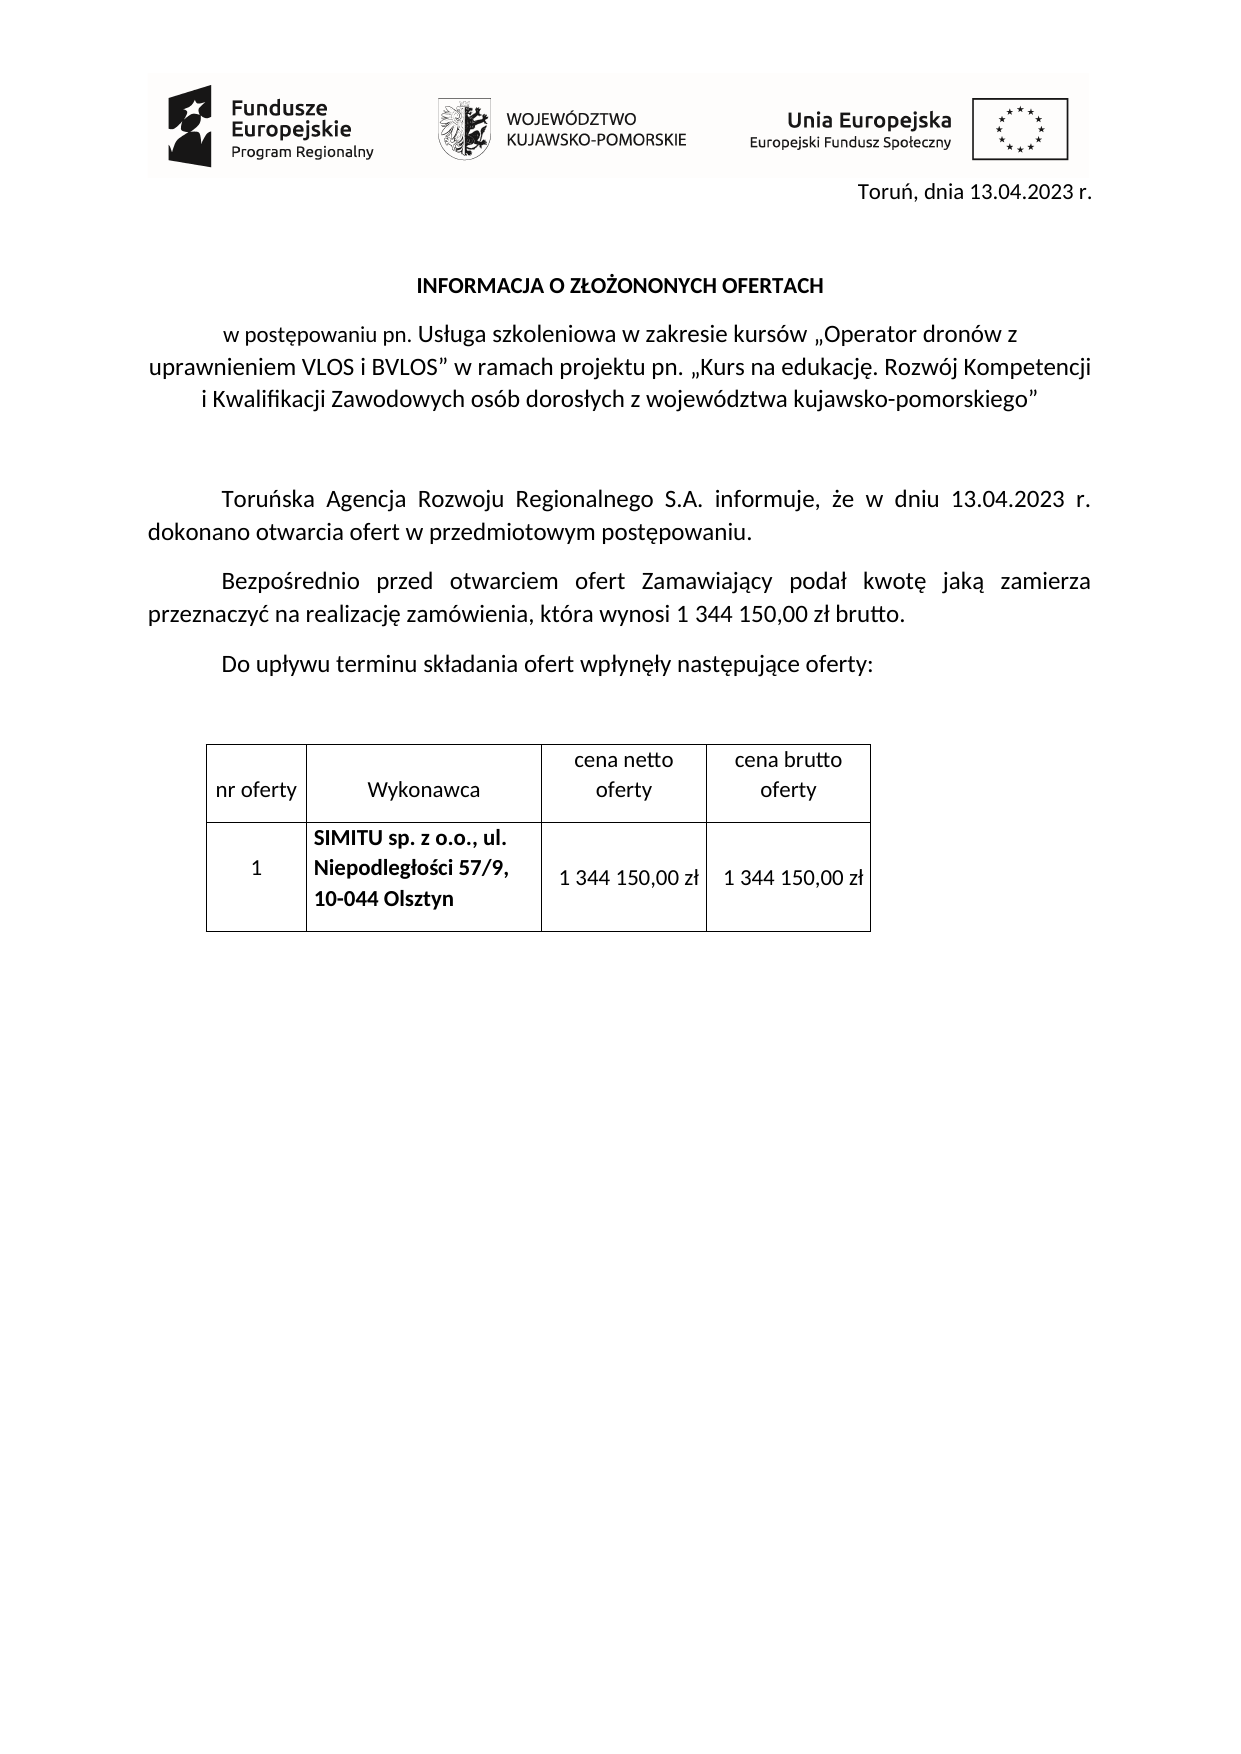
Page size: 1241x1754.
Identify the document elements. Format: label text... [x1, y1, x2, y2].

table_header Wykonawca [307, 745, 541, 822]
table_header nr oferty [207, 745, 306, 822]
text Toruńska Agencja Rozwoju Regionalnego S.A. informuje, że w dniu 13.04.2023 r. dokonano otwarcia ofert w przedmiotowym postępowaniu. [148, 483, 1093, 546]
text Do upływu terminu składania ofert wpłynęły następujące oferty: [148, 648, 1093, 678]
text INFORMACJA O ZŁOŻONONYCH OFERTACH [148, 271, 1093, 299]
table_header cena brutto oferty [707, 745, 870, 822]
text Bezpośrednio przed otwarciem ofert Zamawiający podał kwotę jaką zamierza przeznaczyć na realizację zamówienia, która wynosi 1 344 150,00 zł brutto. [148, 565, 1093, 629]
text w postępowaniu pn. Usługa szkoleniowa w zakresie kursów „Operator dronów z uprawnieniem VLOS i BVLOS” w ramach projektu pn. „Kurs na edukację. Rozwój Kompetencji i Kwalifikacji Zawodowych osób dorosłych z województwa kujawsko-pomorskiego” [148, 318, 1093, 414]
table_header cena netto oferty [542, 745, 706, 822]
table_cell 1 344 150,00 zł [707, 823, 870, 931]
table_cell SIMITU sp. z o.o., ul. Niepodległości 57/9, 10-044 Olsztyn [307, 823, 541, 931]
table_cell 1 [207, 823, 306, 931]
table_cell 1 344 150,00 zł [542, 823, 706, 931]
text Toruń, dnia 13.04.2023 r. [148, 177, 1093, 205]
picture [147, 73, 1090, 178]
